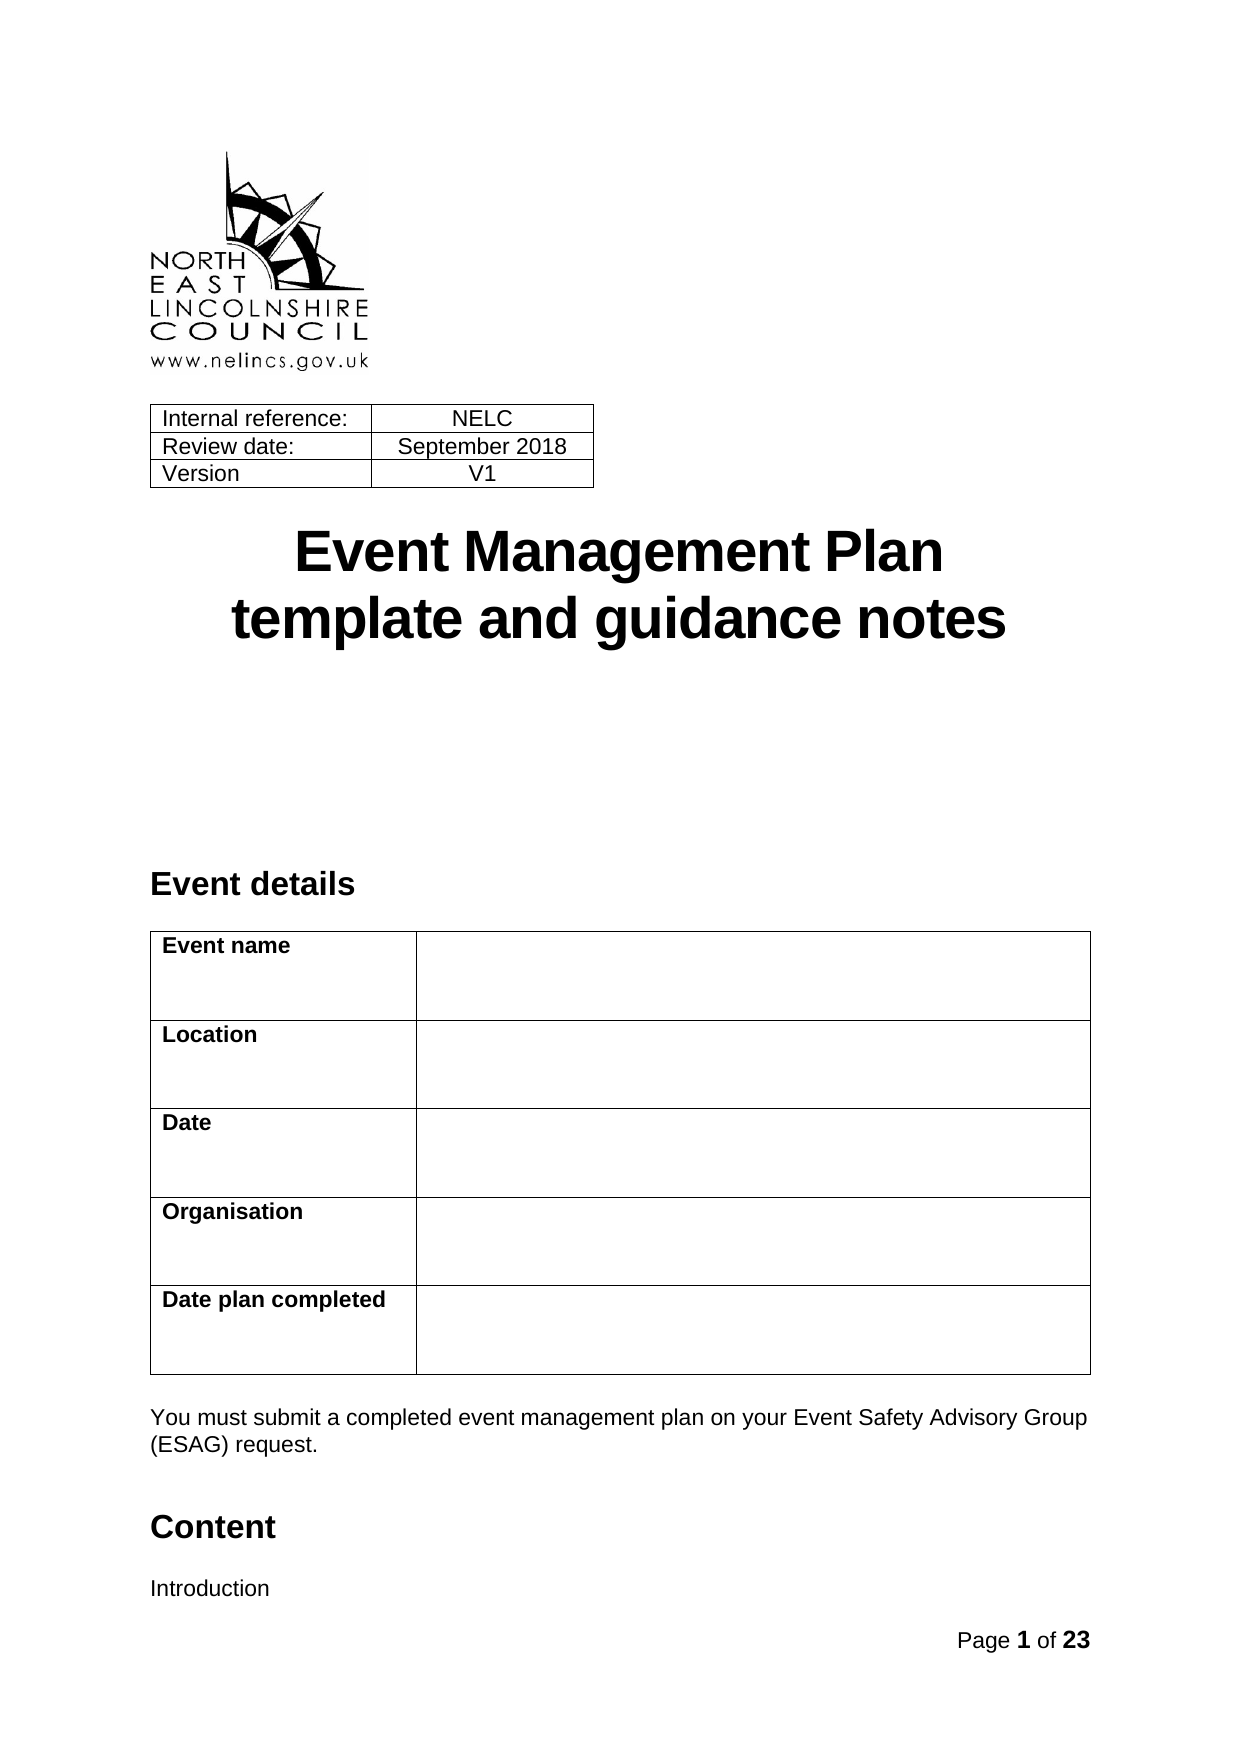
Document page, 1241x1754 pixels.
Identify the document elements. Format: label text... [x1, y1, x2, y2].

text Introduction [150, 1574, 1090, 1601]
table_header [417, 932, 1090, 1020]
text You must submit a completed event management plan on your Event Safety Advisory Group (ESAG) request. [150, 1404, 1090, 1457]
title template and guidance notes [150, 584, 1090, 651]
table_header NELC [372, 405, 593, 432]
table_cell Location [151, 1021, 416, 1108]
table_cell Review date: [151, 433, 371, 459]
table_cell [417, 1021, 1090, 1108]
table_cell Date plan completed [151, 1286, 416, 1374]
subtitle Event details [150, 864, 1090, 902]
subtitle Content [150, 1507, 1090, 1545]
table_cell Version [151, 460, 371, 487]
title Event Management Plan [150, 517, 1090, 584]
table_cell September 2018 [372, 433, 593, 459]
picture [150, 150, 369, 375]
table_cell Date [151, 1109, 416, 1197]
table_header Event name [151, 932, 416, 1020]
table_cell [417, 1198, 1090, 1285]
table_cell [417, 1286, 1090, 1374]
table_cell Organisation [151, 1198, 416, 1285]
table_cell [417, 1109, 1090, 1197]
table_cell V1 [372, 460, 593, 487]
table_header Internal reference: [151, 405, 371, 432]
